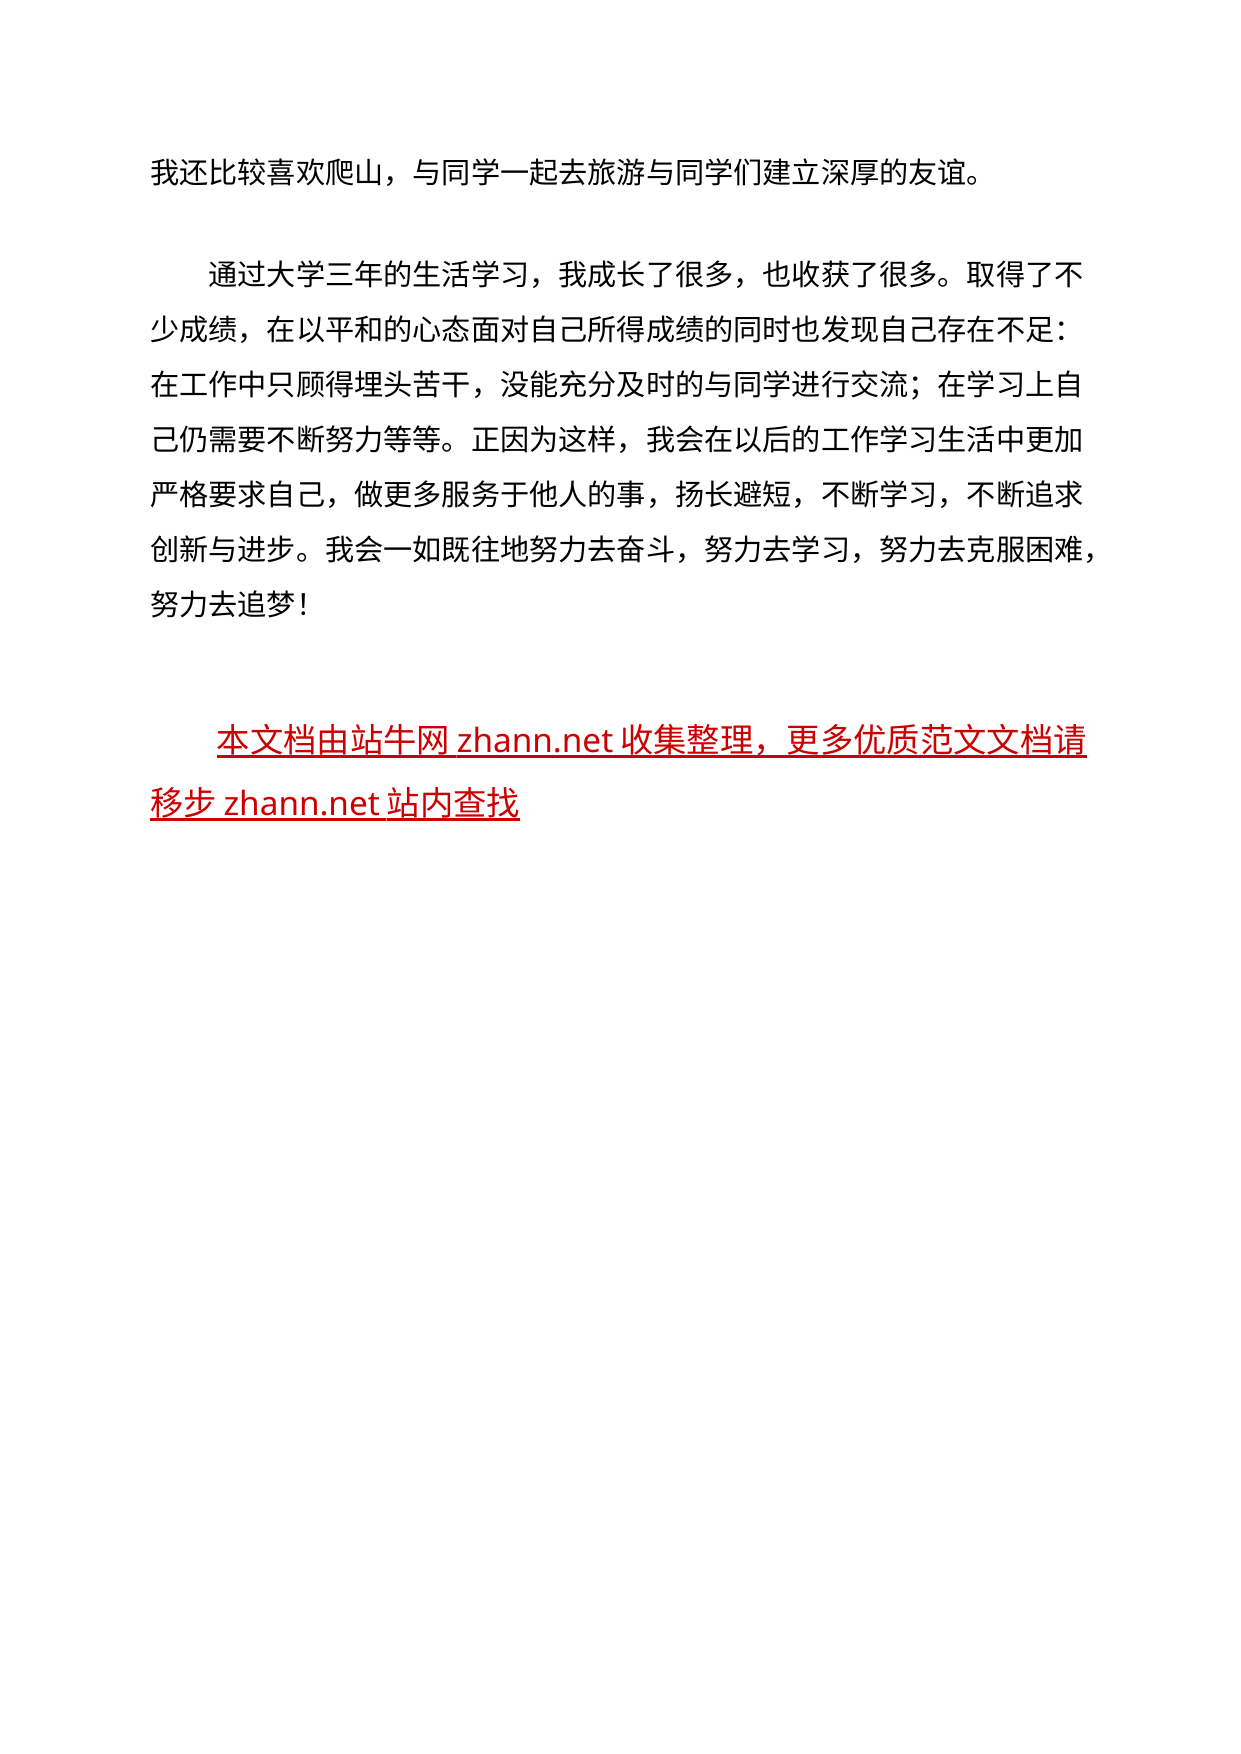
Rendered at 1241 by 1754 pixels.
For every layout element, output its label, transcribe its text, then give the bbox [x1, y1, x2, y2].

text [150, 150, 1090, 192]
text 通过大学三年的生活学习，我成长了很多，也收获了很多。取得了不少成绩，在以平和的心态面对自己所得成绩的同时也发现自己存在不足：在工作中只顾得埋头苦干，没能充分及时的与同学进行交流；在学习上自己仍需要不断努力等等。正因为这样，我会在以后的工作学习生活中更加严格要求自己，做更多服务于他人的事，扬长避短，不断学习，不断追求创新与进步。我会一如既往地努力去奋斗，努力去学习，努力去克服困难，努力去追梦！ [150, 252, 1090, 623]
text 本文档由站牛网zhann.net收集整理，更多优质范文文档请移步zhann.net站内查找 [150, 714, 1090, 825]
